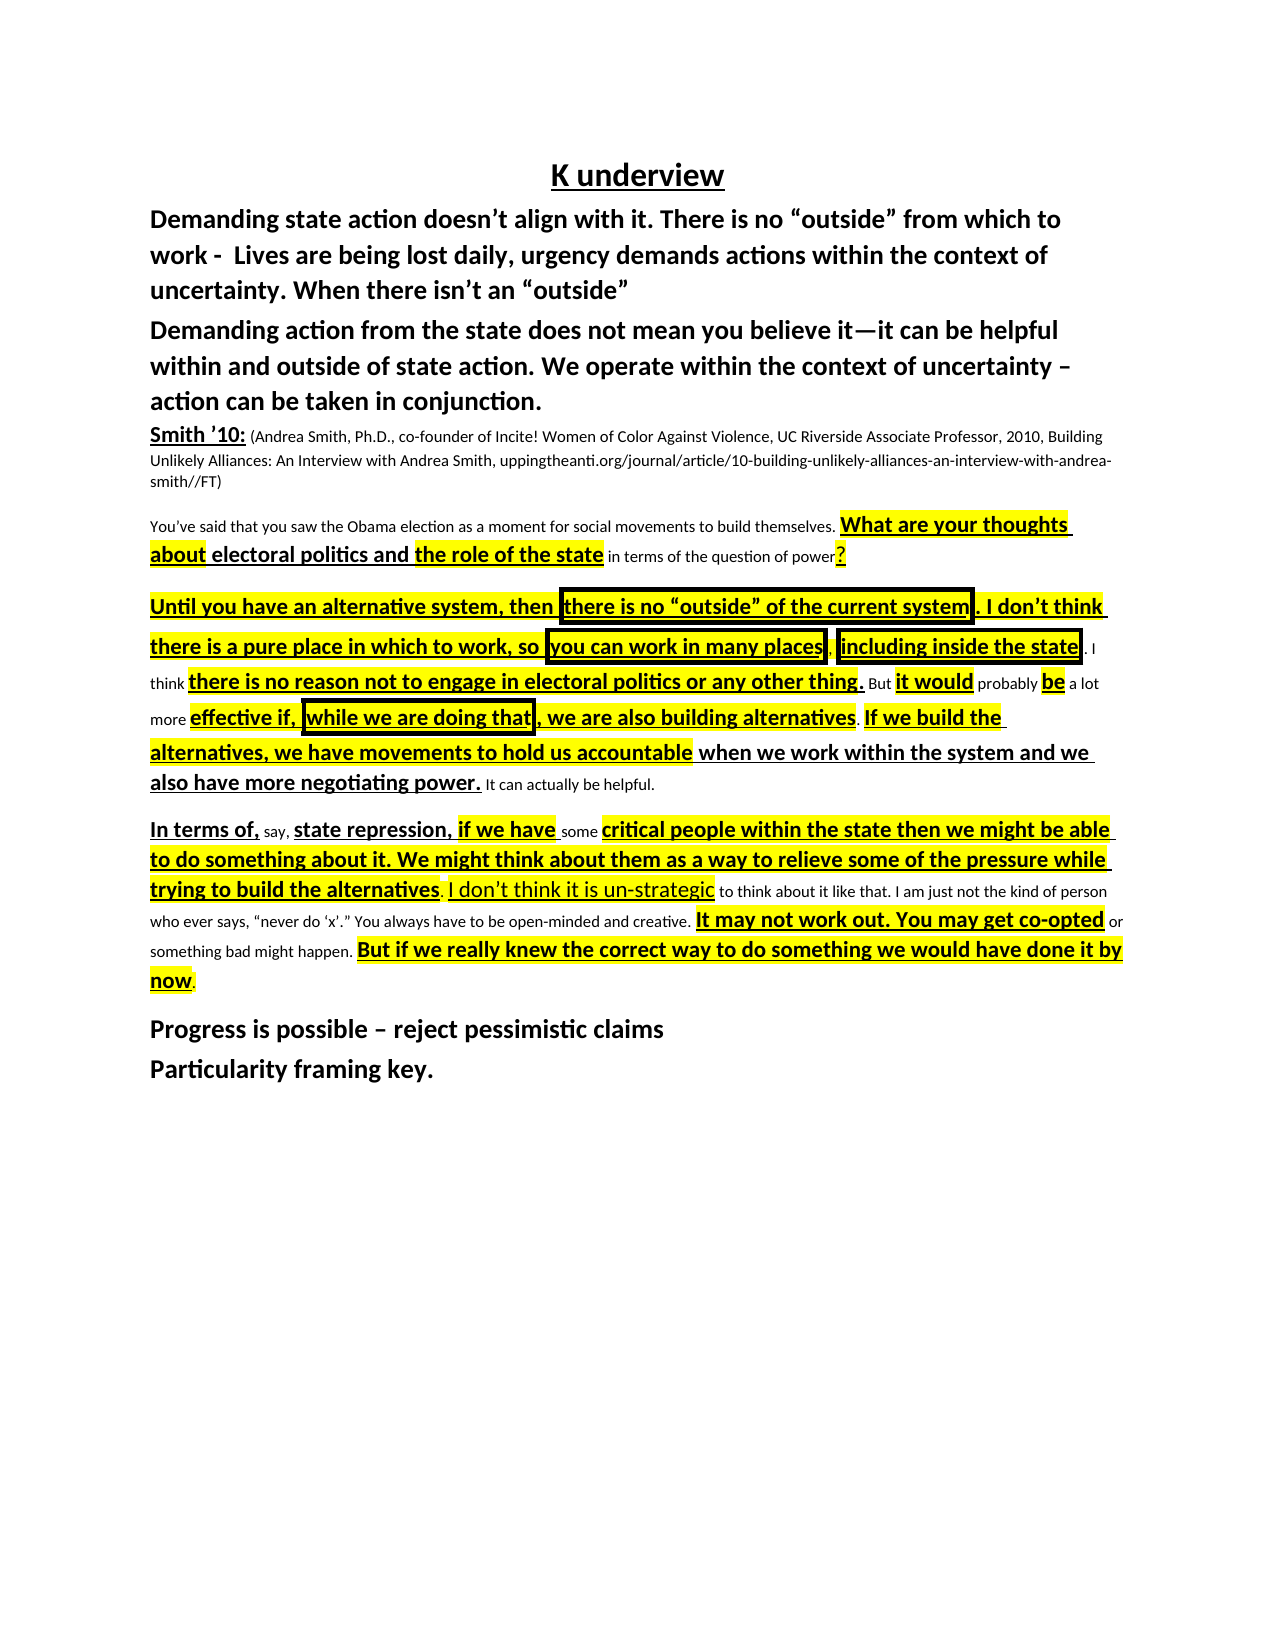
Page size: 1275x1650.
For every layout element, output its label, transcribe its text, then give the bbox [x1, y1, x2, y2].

subtitle Demanding action from the state does not mean you believe it—it can be helpful within and outside of state action. We operate within the context of uncertainty – action can be taken in conjunction. [150, 313, 1125, 418]
subtitle K underview [150, 154, 1125, 195]
subtitle Demanding state action doesn’t align with it. There is no “outside” from which to work - Lives are being lost daily, urgency demands actions within the context of uncertainty. When there isn’t an “outside” [150, 202, 1125, 307]
text Smith ’10: (Andrea Smith, Ph.D., co-founder of Incite! Women of Color Against Violence, UC Riverside Associate Professor, 2010, Building Unlikely Alliances: An Interview with Andrea Smith, uppingtheanti.org/journal/article/10-building-unlikely-alliances-an-interview-with-andrea-smith//FT) [150, 420, 1125, 492]
text In terms of, say, state repression, if we have some critical people within the state then we might be able to do something about it. We might think about them as a way to relieve some of the pressure while trying to build the alternatives. I don’t think it is un-strategic to think about it like that. I am just not the kind of person who ever says, “never do ‘x’.” You always have to be open-minded and creative. It may not work out. You may get co-opted or something bad might happen. But if we really knew the correct way to do something we would have done it by now. [150, 815, 1125, 994]
subtitle Progress is possible – reject pessimistic claims [150, 1013, 1125, 1046]
text You’ve said that you saw the Obama election as a moment for social movements to build themselves. What are your thoughts about electoral politics and the role of the state in terms of the question of power? [150, 510, 1125, 568]
subtitle Particularity framing key. [150, 1052, 1125, 1086]
text Until you have an alternative system, then there is no “outside” of the current system. I don’t think there is a pure place in which to work, so you can work in many places, including inside the state. I think there is no reason not to engage in electoral politics or any other thing. But it would probably be a lot more effective if, while we are doing that, we are also building alternatives. If we build the alternatives, we have movements to hold us accountable when we work within the system and we also have more negotiating power. It can actually be helpful. [150, 587, 1125, 796]
